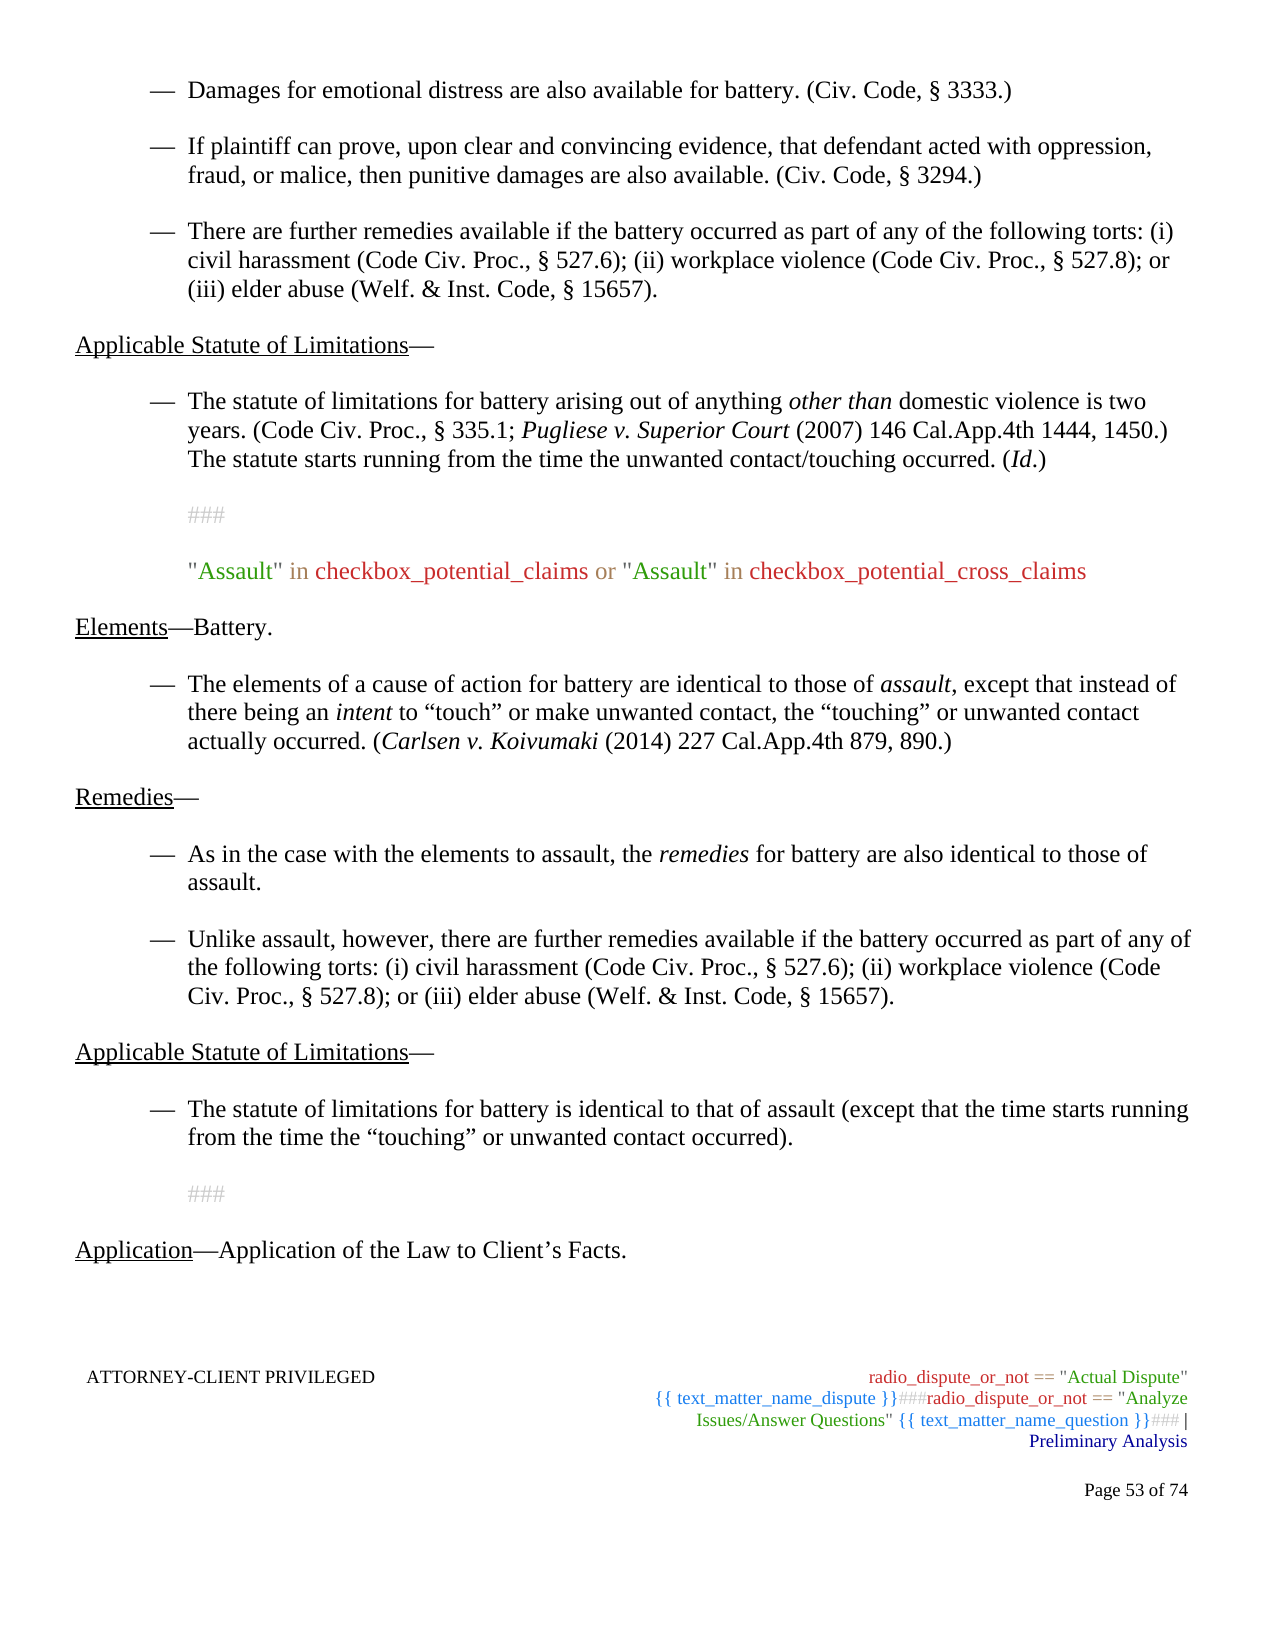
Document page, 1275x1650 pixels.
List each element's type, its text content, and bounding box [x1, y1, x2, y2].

text — The statute of limitations for battery arising out of anything other than domestic violence is two years. (Code Civ. Proc., § 335.1; Pugliese v. Superior Court (2007) 146 Cal.App.4th 1444, 1450.) The statute starts running from the time the unwanted contact/touching occurred. (Id.) [150, 386, 1200, 472]
text Elements—Battery. [75, 612, 1200, 641]
text — Unlike assault, however, there are further remedies available if the battery occurred as part of any of the following torts: (i) civil harassment (Code Civ. Proc., § 527.6); (ii) workplace violence (Code Civ. Proc., § 527.8); or (iii) elder abuse (Welf. & Inst. Code, § 15657). [150, 924, 1200, 1010]
text Application—Application of the Law to Client’s Facts. [75, 1235, 1200, 1264]
text — The elements of a cause of action for battery are identical to those of assault, except that instead of there being an intent to “touch” or make unwanted contact, the “touching” or unwanted contact actually occurred. (Carlsen v. Koivumaki (2014) 227 Cal.App.4th 879, 890.) [150, 669, 1200, 755]
text — As in the case with the elements to assault, the remedies for battery are also identical to those of assault. [150, 839, 1200, 896]
text Applicable Statute of Limitations— [75, 330, 1200, 359]
text — There are further remedies available if the battery occurred as part of any of the following torts: (i) civil harassment (Code Civ. Proc., § 527.6); (ii) workplace violence (Code Civ. Proc., § 527.8); or (iii) elder abuse (Welf. & Inst. Code, § 15657). [150, 216, 1200, 302]
text Applicable Statute of Limitations— [75, 1037, 1200, 1066]
text — If plaintiff can prove, upon clear and convincing evidence, that defendant acted with oppression, fraud, or malice, then punitive damages are also available. (Civ. Code, § 3294.) [150, 131, 1200, 189]
text — Damages for emotional distress are also available for battery. (Civ. Code, § 3333.) [150, 75, 1200, 104]
text — The statute of limitations for battery is identical to that of assault (except that the time starts running from the time the “touching” or unwanted contact occurred). [150, 1094, 1200, 1151]
text Remedies— [75, 782, 1200, 811]
